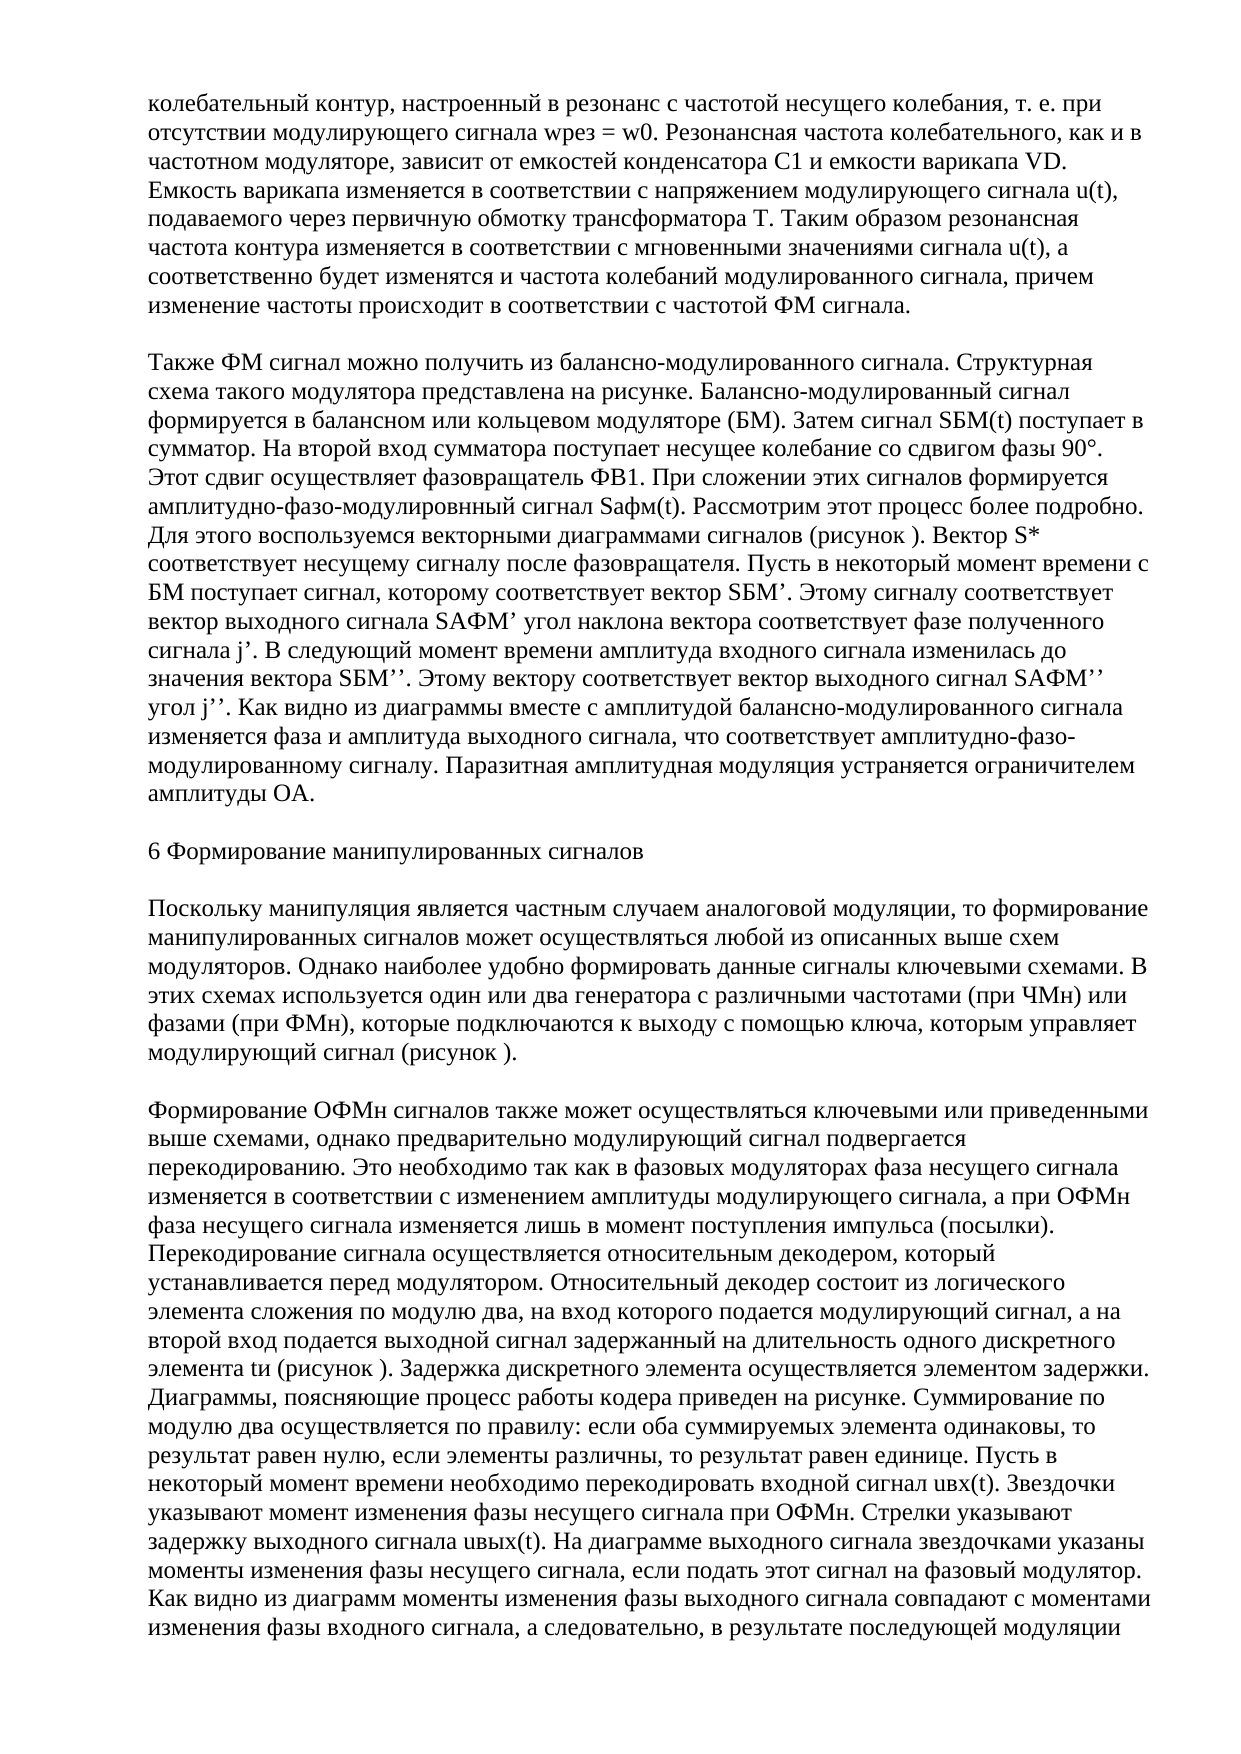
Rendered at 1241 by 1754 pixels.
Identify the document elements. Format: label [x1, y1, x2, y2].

text [148, 88, 1152, 1641]
